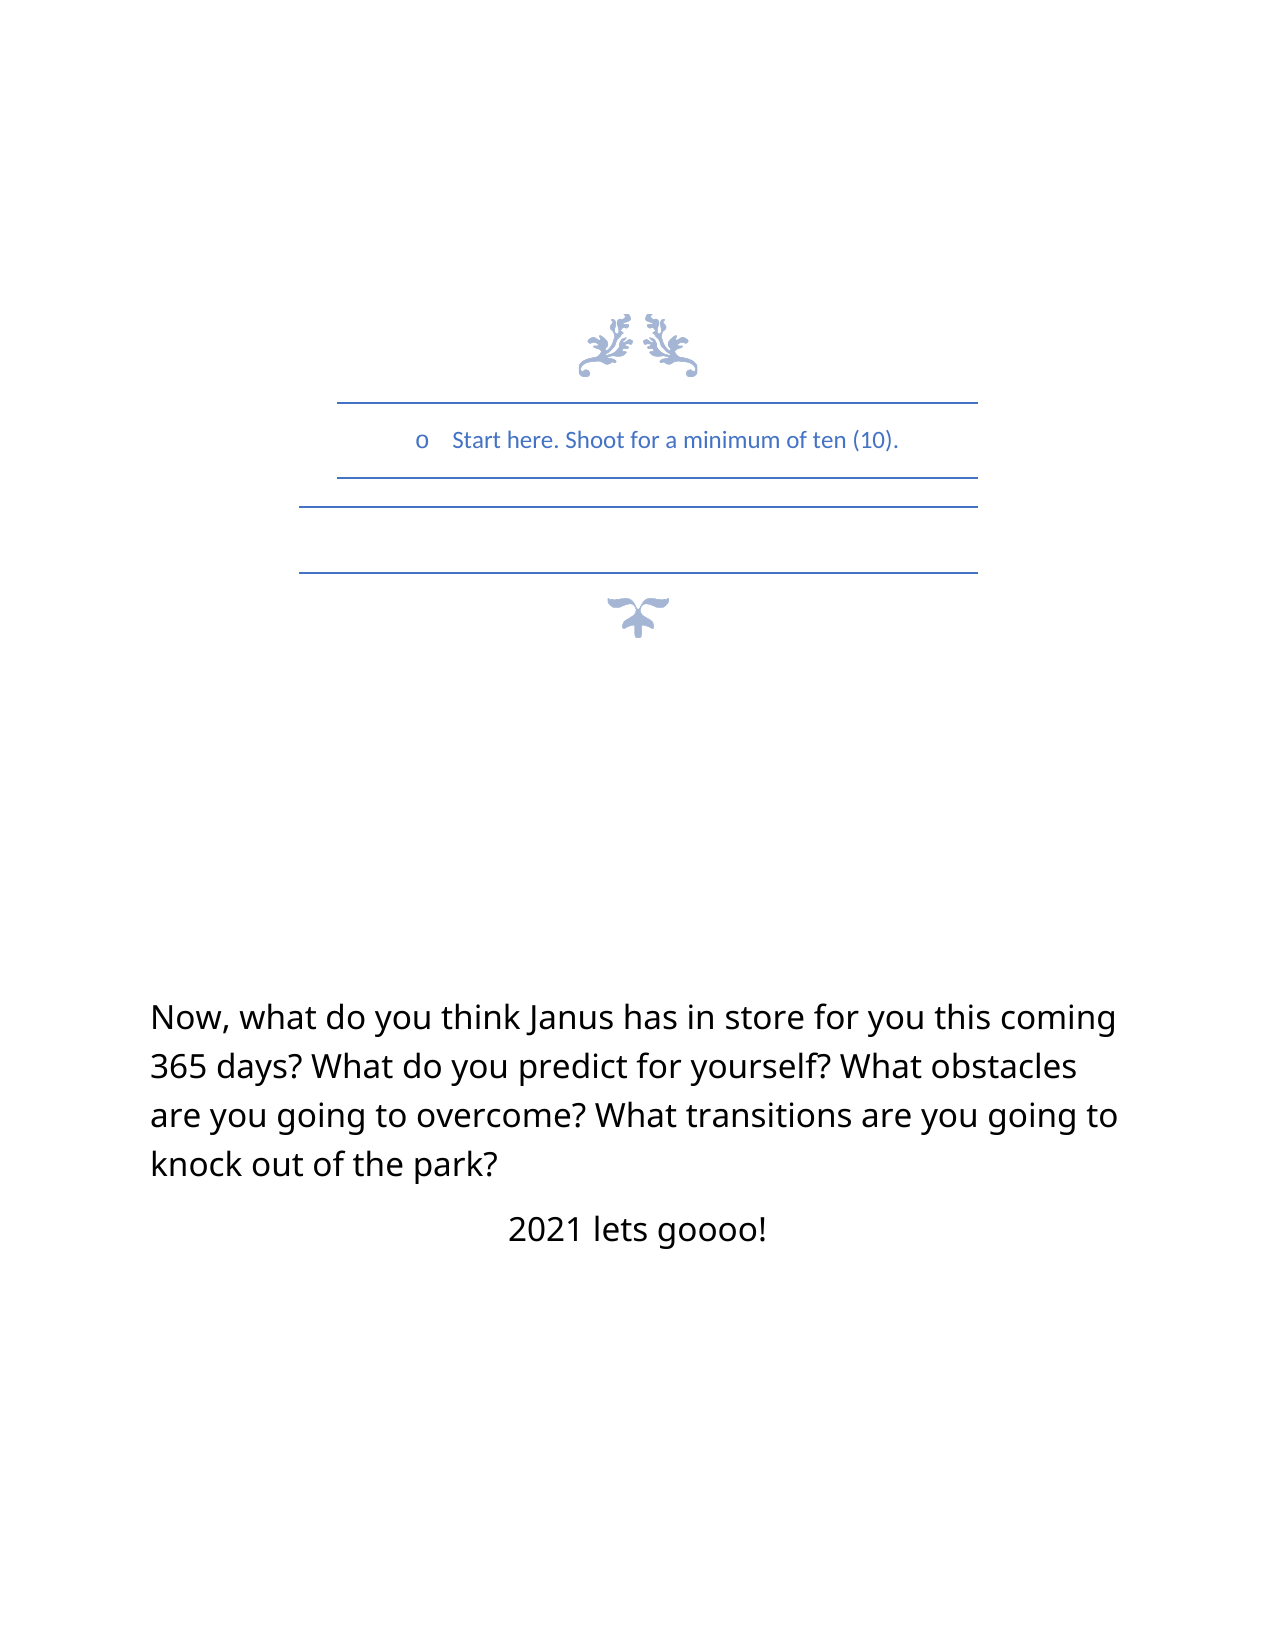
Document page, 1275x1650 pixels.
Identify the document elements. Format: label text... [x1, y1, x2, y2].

list 2021 lets goooo! [150, 1206, 1125, 1252]
text Now, what do you think Janus has in store for you this coming 365 days? What do you predict for yourself? What obstacles are you going to overcome? What transitions are you going to knock out of the park? [150, 275, 1125, 1186]
